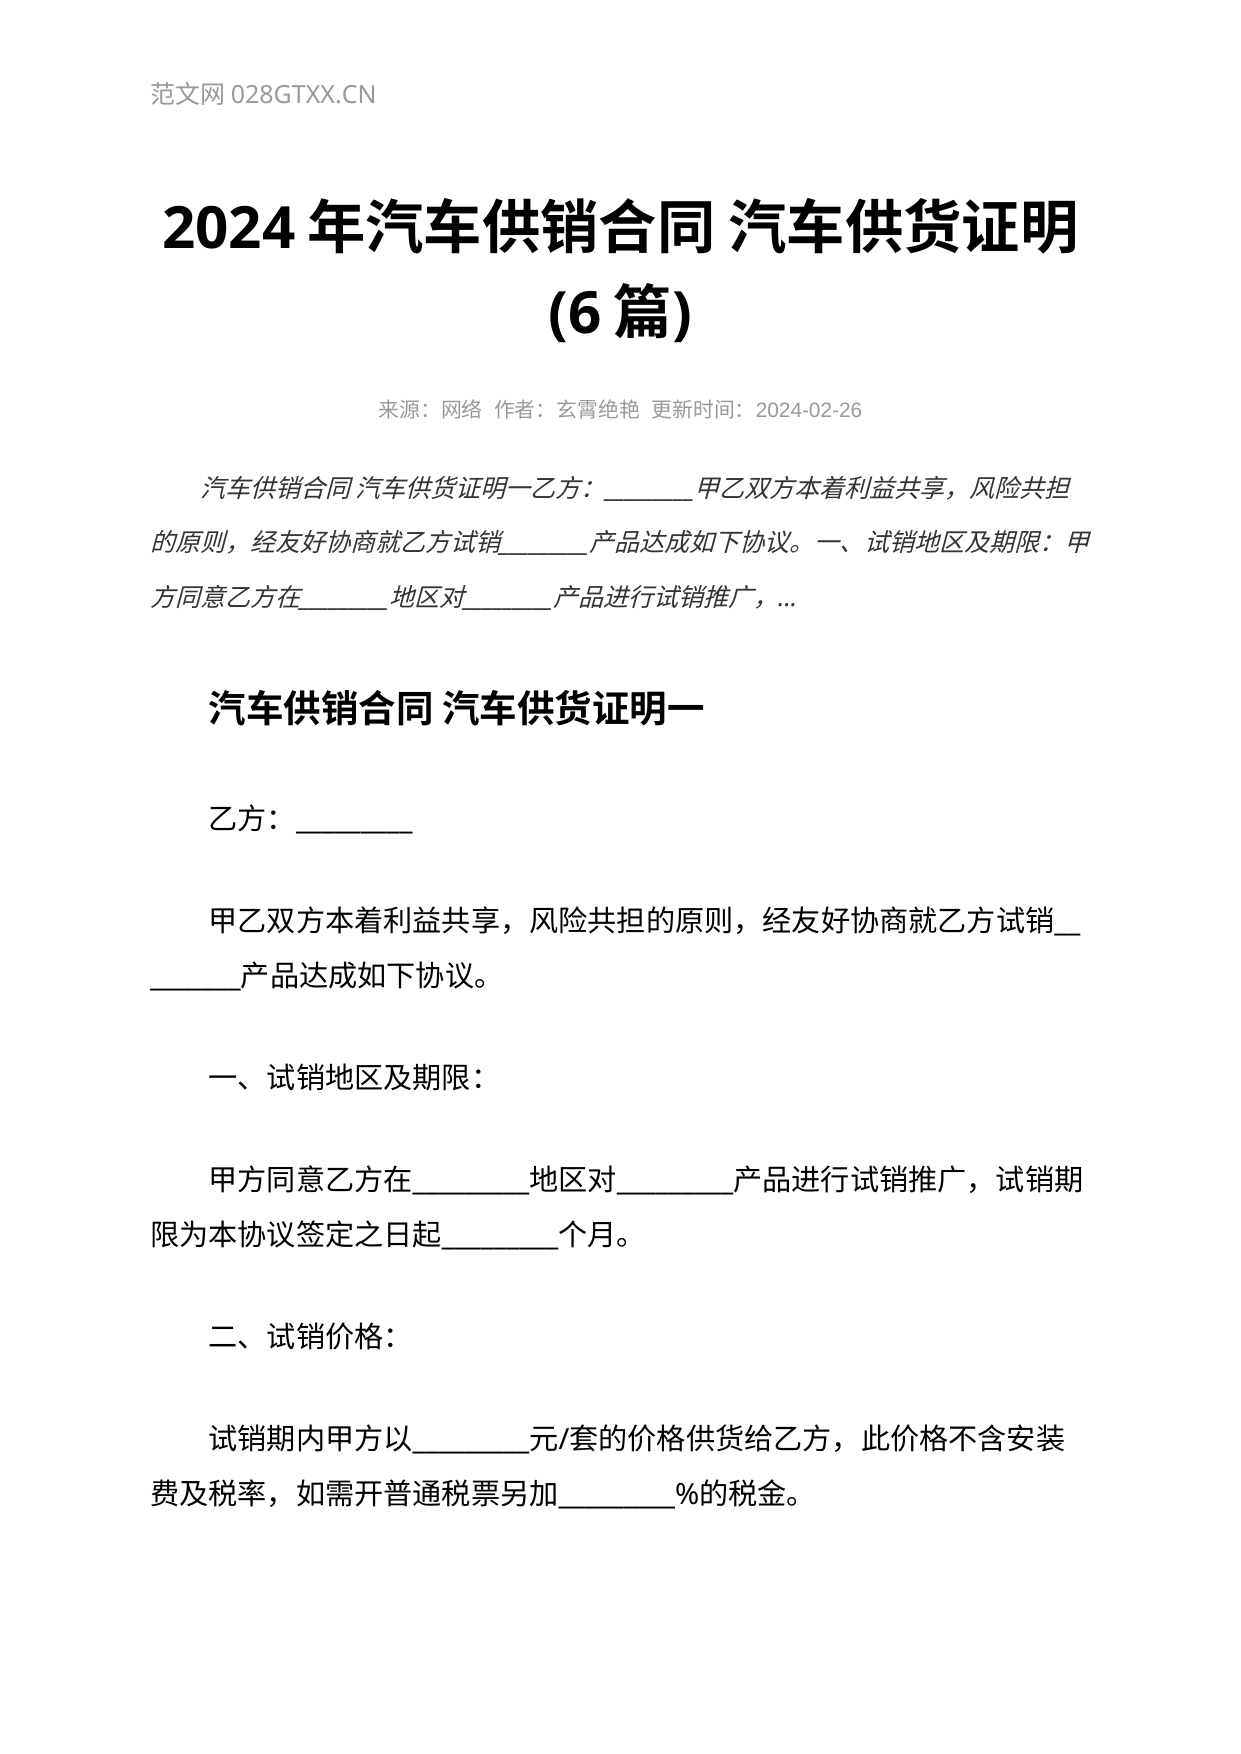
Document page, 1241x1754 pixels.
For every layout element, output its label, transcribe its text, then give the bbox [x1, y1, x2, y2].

text 甲方同意乙方在_________地区对_________产品进行试销推广，试销期限为本协议签定之日起_________个月。 [150, 1157, 1090, 1254]
text 汽车供销合同 汽车供货证明一 [150, 678, 1090, 733]
text 二、试销价格： [150, 1314, 1090, 1356]
text 乙方：_________ [150, 796, 1090, 838]
text 来源：网络 作者：玄霄绝艳 更新时间：2024-02-26 [150, 398, 1090, 422]
text 一、试销地区及期限： [150, 1055, 1090, 1097]
text 试销期内甲方以_________元/套的价格供货给乙方，此价格不含安装费及税率，如需开普通税票另加_________%的税金。 [150, 1415, 1090, 1513]
text 甲乙双方本着利益共享，风险共担的原则，经友好协商就乙方试销_________产品达成如下协议。 [150, 898, 1090, 995]
text 汽车供销合同 汽车供货证明一乙方：_________甲乙双方本着利益共享，风险共担的原则，经友好协商就乙方试销_________产品达成如下协议。一、试销地区及期限：甲方同意乙方在_________地区对_________产品进行试销推广，... [150, 468, 1090, 613]
subtitle 2024年汽车供销合同 汽车供货证明(6篇) [150, 181, 1090, 351]
